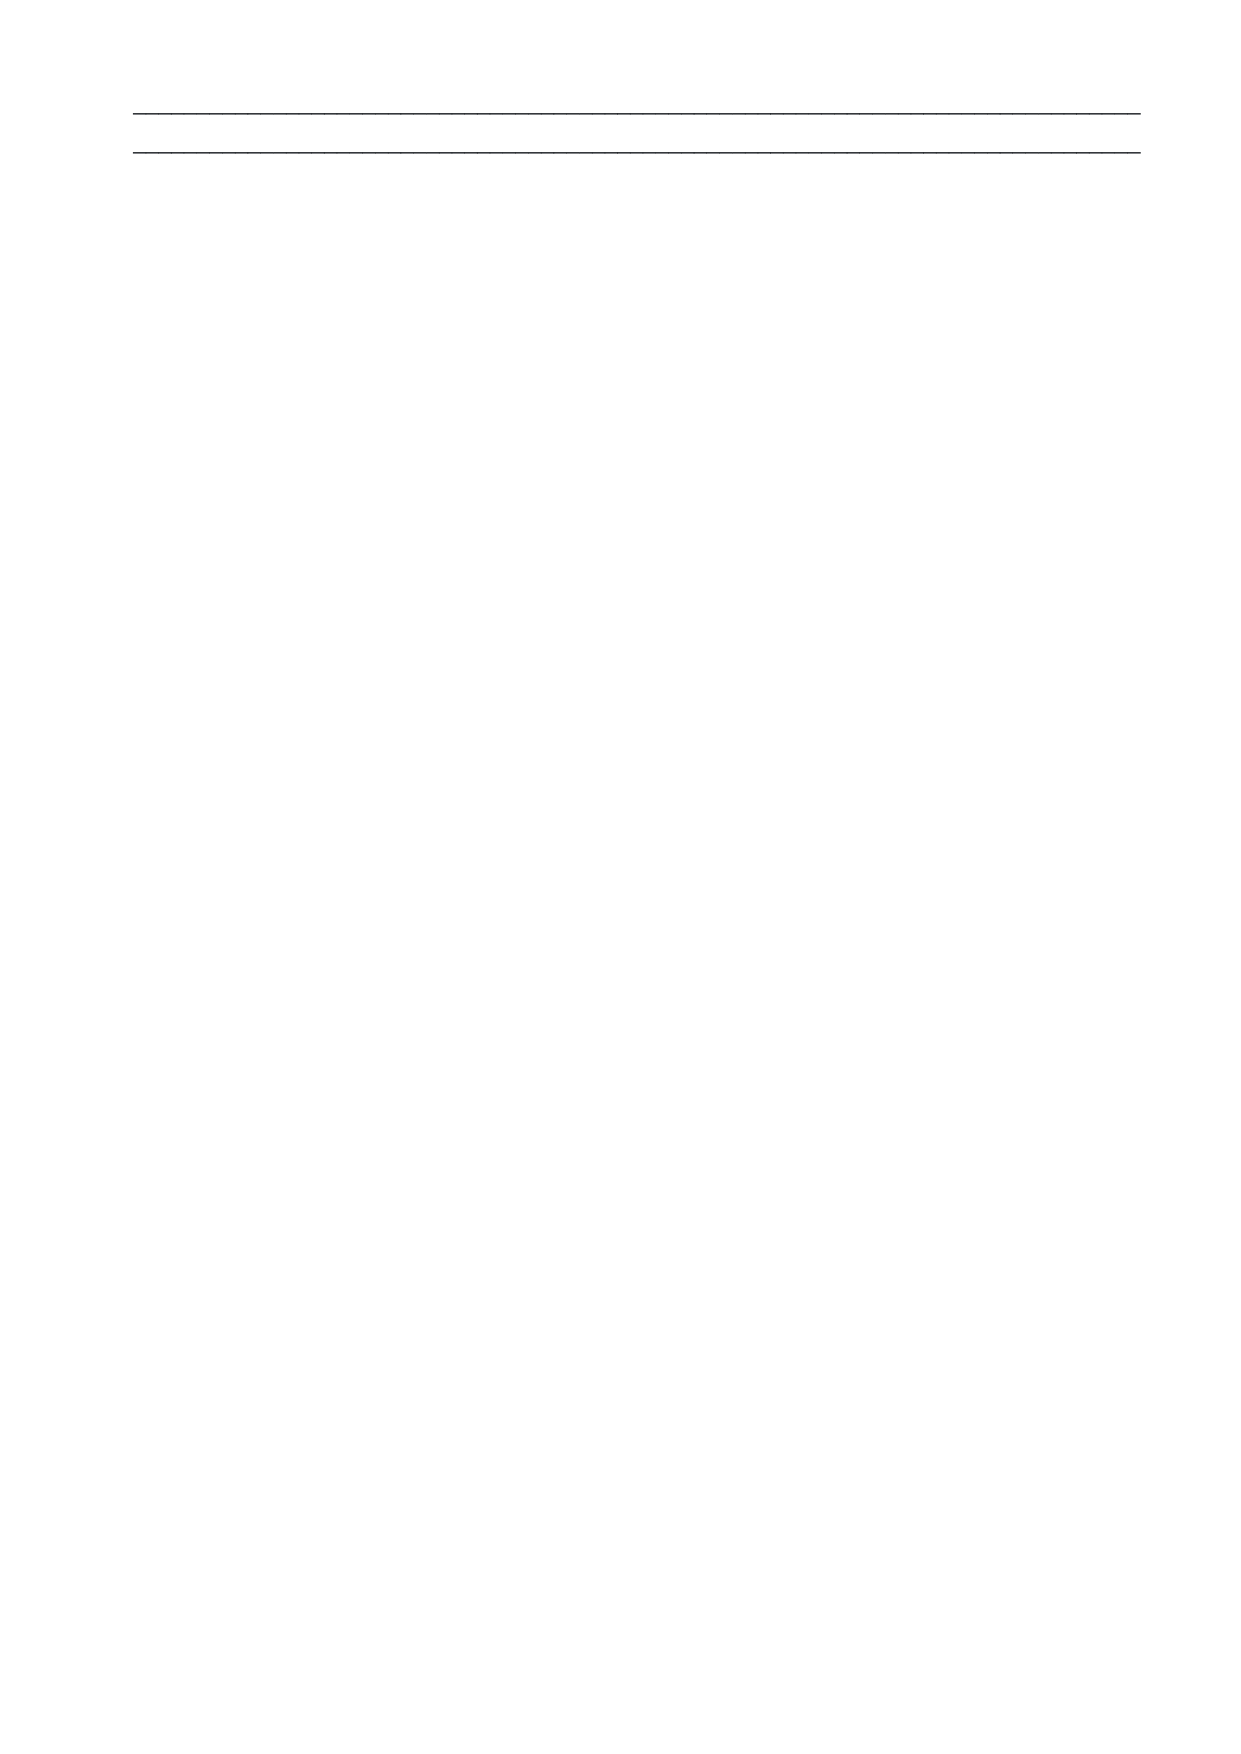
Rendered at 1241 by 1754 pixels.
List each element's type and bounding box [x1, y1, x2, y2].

text [133, 89, 1152, 154]
